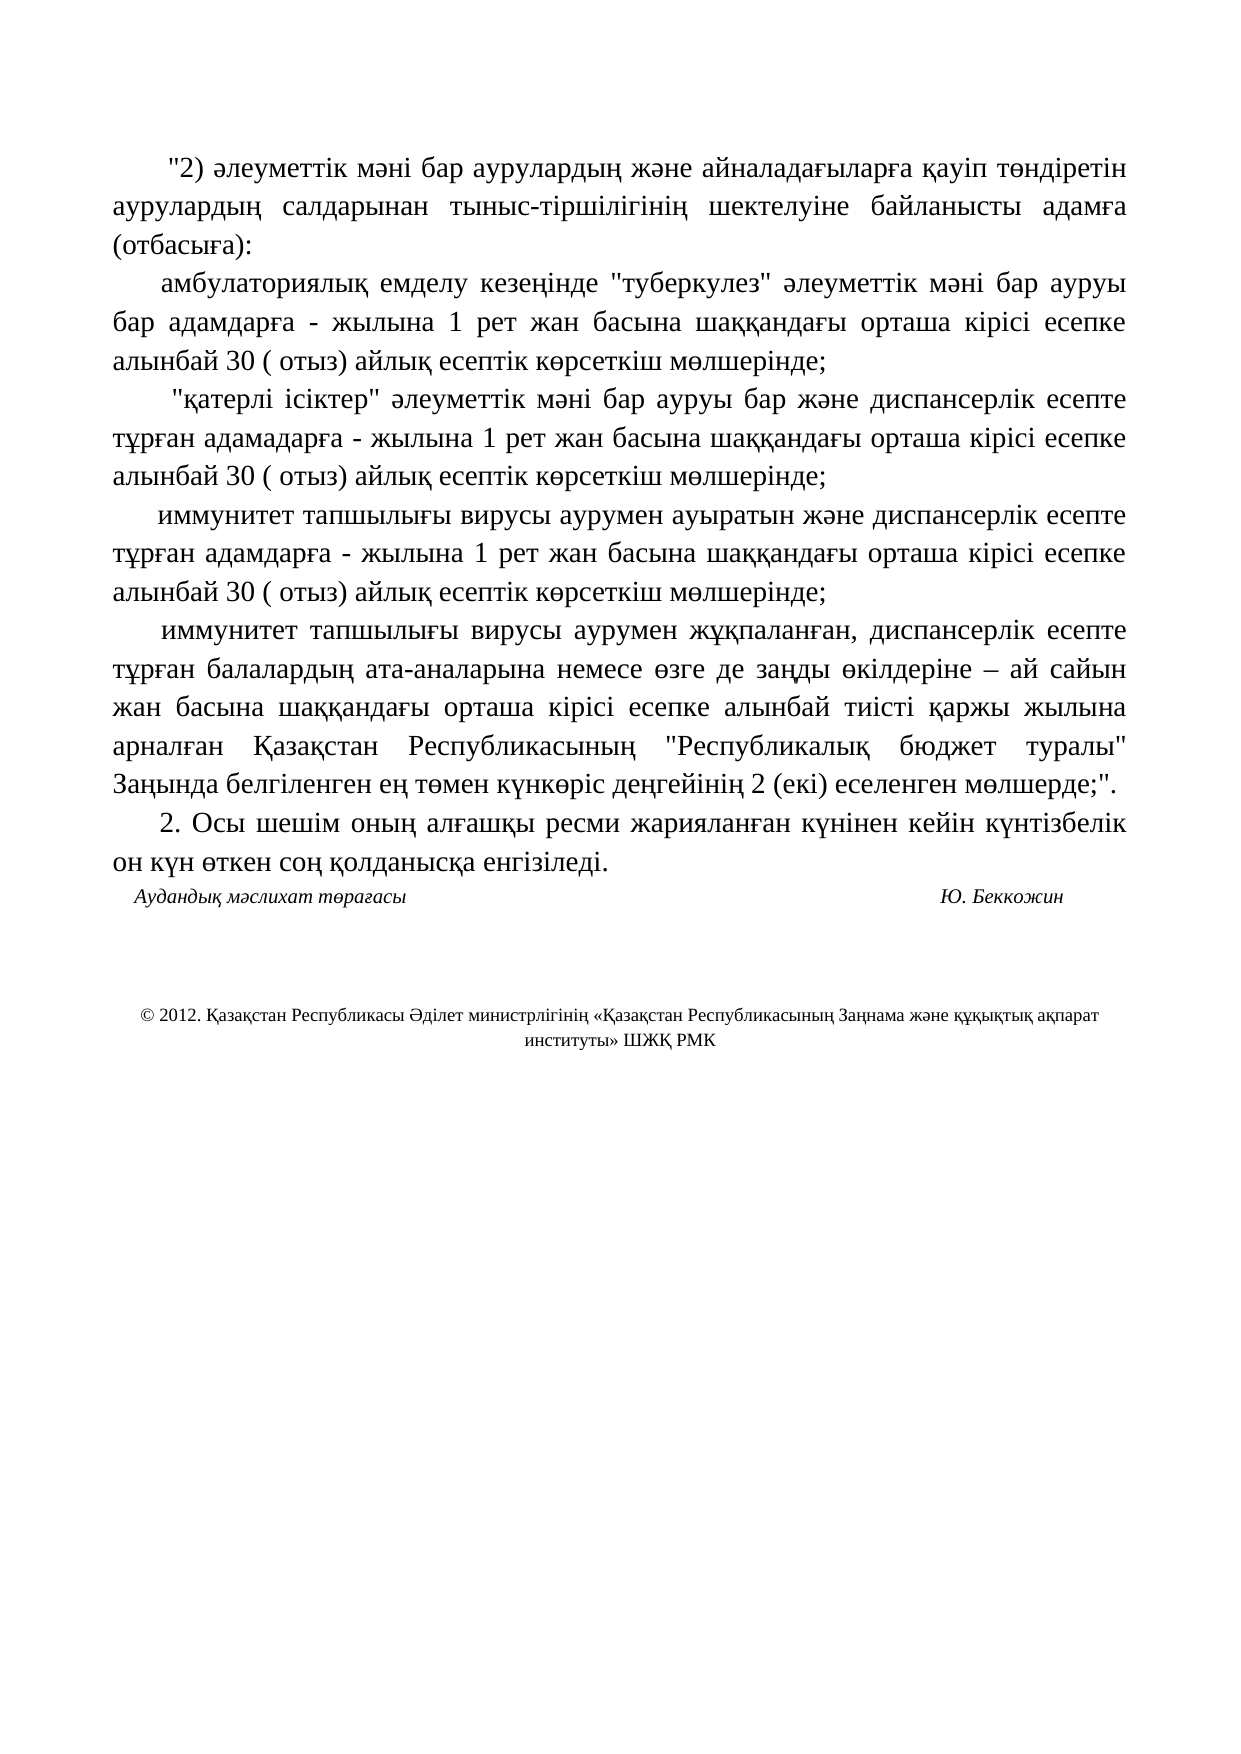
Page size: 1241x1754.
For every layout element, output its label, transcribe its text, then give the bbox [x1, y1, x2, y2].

text "қатерлі ісіктер" әлеуметтік мәні бар ауруы бар және диспансерлік есепте тұрған адамадарға - жылына 1 рет жан басына шаққандағы орташа кірісі есепке алынбай 30 ( отыз) айлық есептік көрсеткіш мөлшерінде; [112, 381, 1128, 492]
text © 2012. Қазақстан Республикасы Әділет министрлігінің «Қазақстан Республикасының Заңнама және құқықтық ақпарат институты» ШЖҚ РМК [112, 1004, 1128, 1050]
text 2. Осы шешім оның алғашқы ресми жарияланған күнінен кейін күнтізбелік он күн өткен соң қолданысқа енгізіледі. [112, 805, 1128, 877]
text иммунитет тапшылығы вирусы аурумен ауыратын және диспансерлік есепте тұрған адамдарға - жылына 1 рет жан басына шаққандағы орташа кірісі есепке алынбай 30 ( отыз) айлық есептік көрсеткіш мөлшерінде; [112, 497, 1128, 607]
text амбулаториялық емделу кезеңінде "туберкулез" әлеуметтік мәні бар ауруы бар адамдарға - жылына 1 рет жан басына шаққандағы орташа кірісі есепке алынбай 30 ( отыз) айлық есептік көрсеткіш мөлшерінде; [112, 266, 1128, 376]
table_header Ю. Беккожин [939, 882, 1240, 913]
text "2) әлеуметтік мәні бар аурулардың және айналадағыларға қауіп төндіретін аурулардың салдарынан тыныс-тіршілігінің шектелуіне байланысты адамға (отбасыға): [112, 150, 1128, 261]
text иммунитет тапшылығы вирусы аурумен жұқпаланған, диспансерлік есепте тұрған балалардың ата-аналарына немесе өзге де заңды өкілдеріне – ай сайын жан басына шаққандағы орташа кірісі есепке алынбай тиісті қаржы жылына арналған Қазақстан Республикасының "Республикалық бюджет туралы" Заңында белгіленген ең төмен күнкөріс деңгейінің 2 (екі) еселенген мөлшерде;". [112, 612, 1128, 800]
table_header Аудандық мәслихат төрағасы [101, 882, 939, 913]
